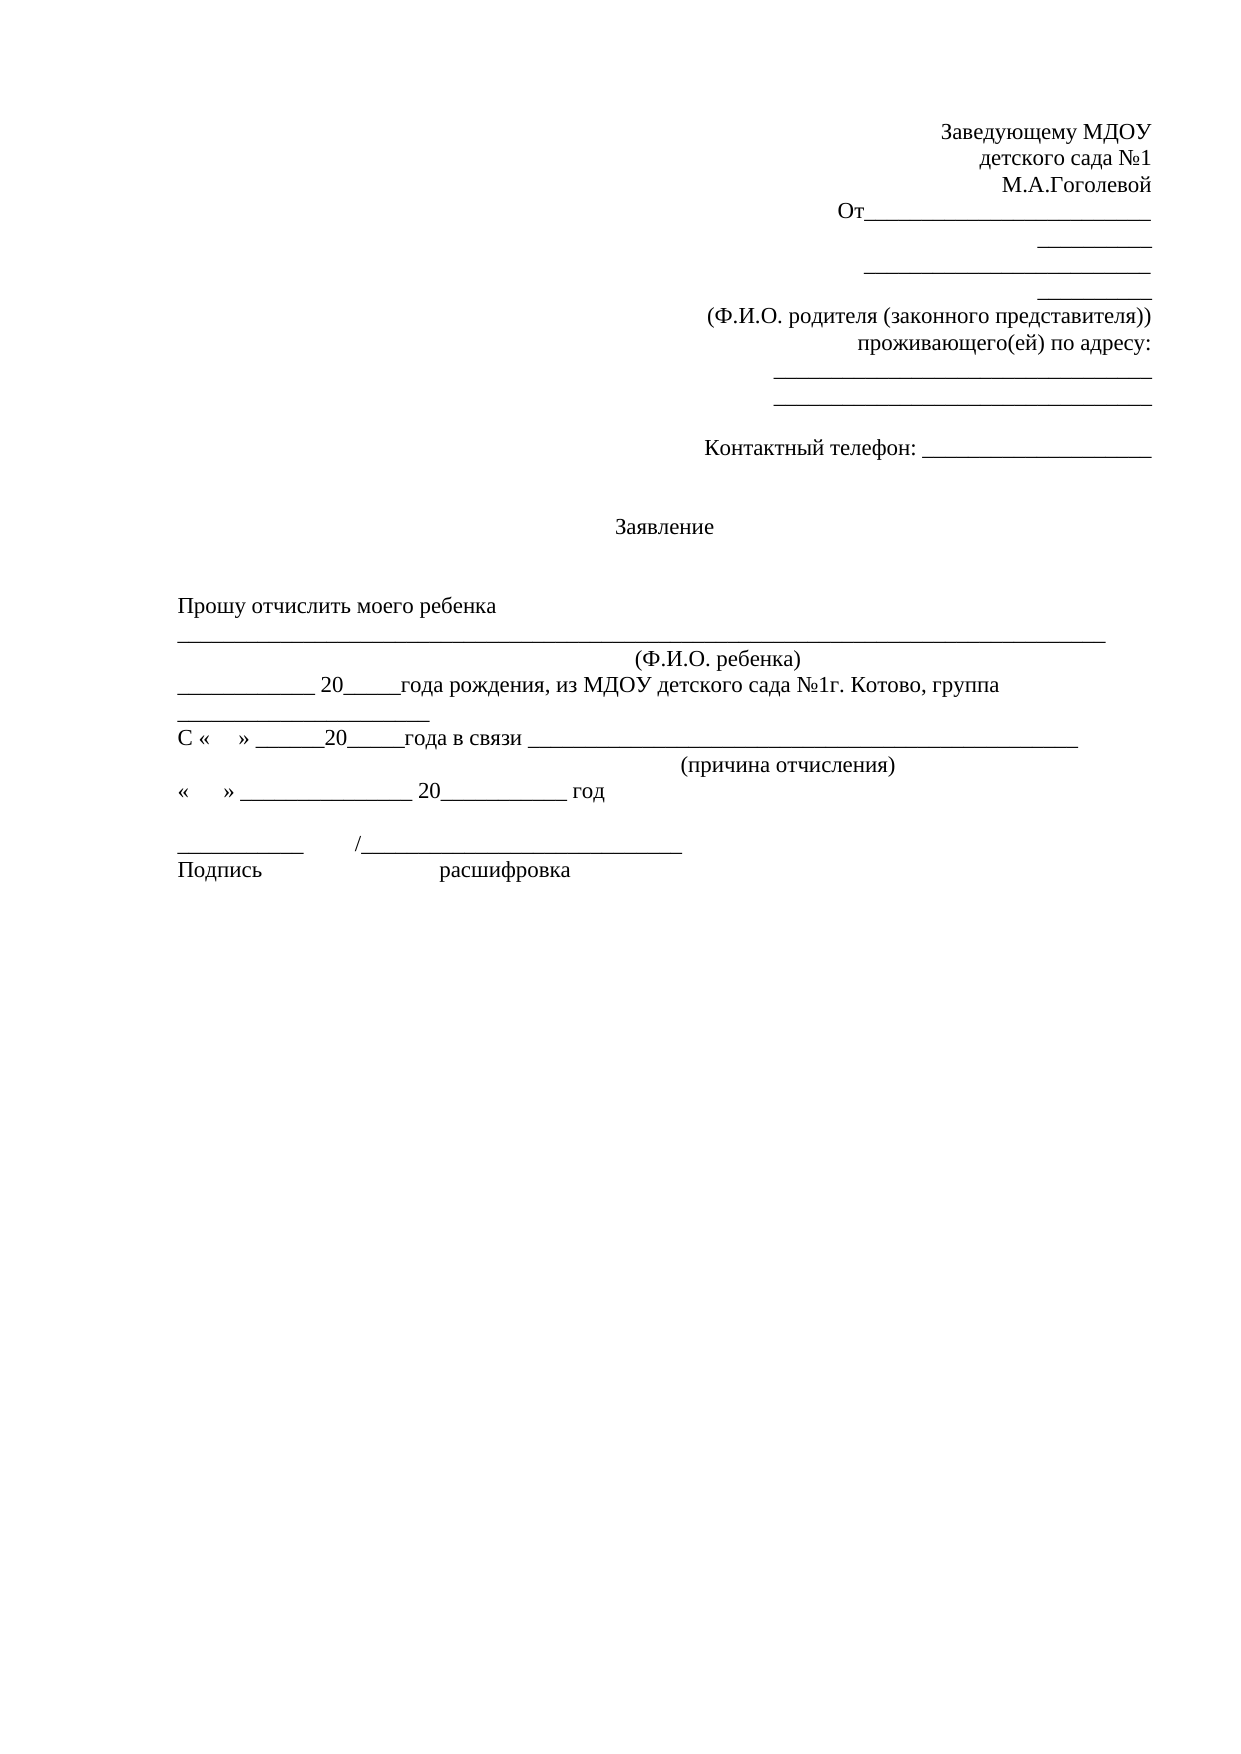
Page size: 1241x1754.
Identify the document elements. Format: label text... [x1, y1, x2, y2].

text детского сада №1 [177, 144, 1152, 171]
text Подпись расшифровка [177, 856, 1152, 882]
text Контактный телефон: ____________________ [177, 434, 1152, 461]
text От___________________________________ [177, 197, 1152, 250]
text С « » ______20_____года в связи ________________________________________________ [177, 724, 1152, 751]
text ___________ /____________________________ [177, 830, 1152, 856]
text Заведующему МДОУ [177, 118, 1152, 144]
text « » _______________ 20___________ год [177, 777, 1152, 803]
text ___________________________________ [177, 250, 1152, 303]
text _________________________________ [177, 355, 1152, 382]
text ____________ 20_____года рождения, из МДОУ детского сада №1г. Котово, группа ______________________ [177, 672, 1152, 724]
text (причина отчисления) [177, 751, 1152, 777]
text М.А.Гоголевой [177, 171, 1152, 197]
text Прошу отчислить моего ребенка _________________________________________________________________________________ [177, 592, 1152, 645]
text проживающего(ей) по адресу: [177, 329, 1152, 355]
text (Ф.И.О. ребенка) [177, 645, 1152, 672]
text (Ф.И.О. родителя (законного представителя)) [177, 303, 1152, 329]
text _________________________________ [177, 382, 1152, 408]
text Заявление [177, 513, 1152, 540]
